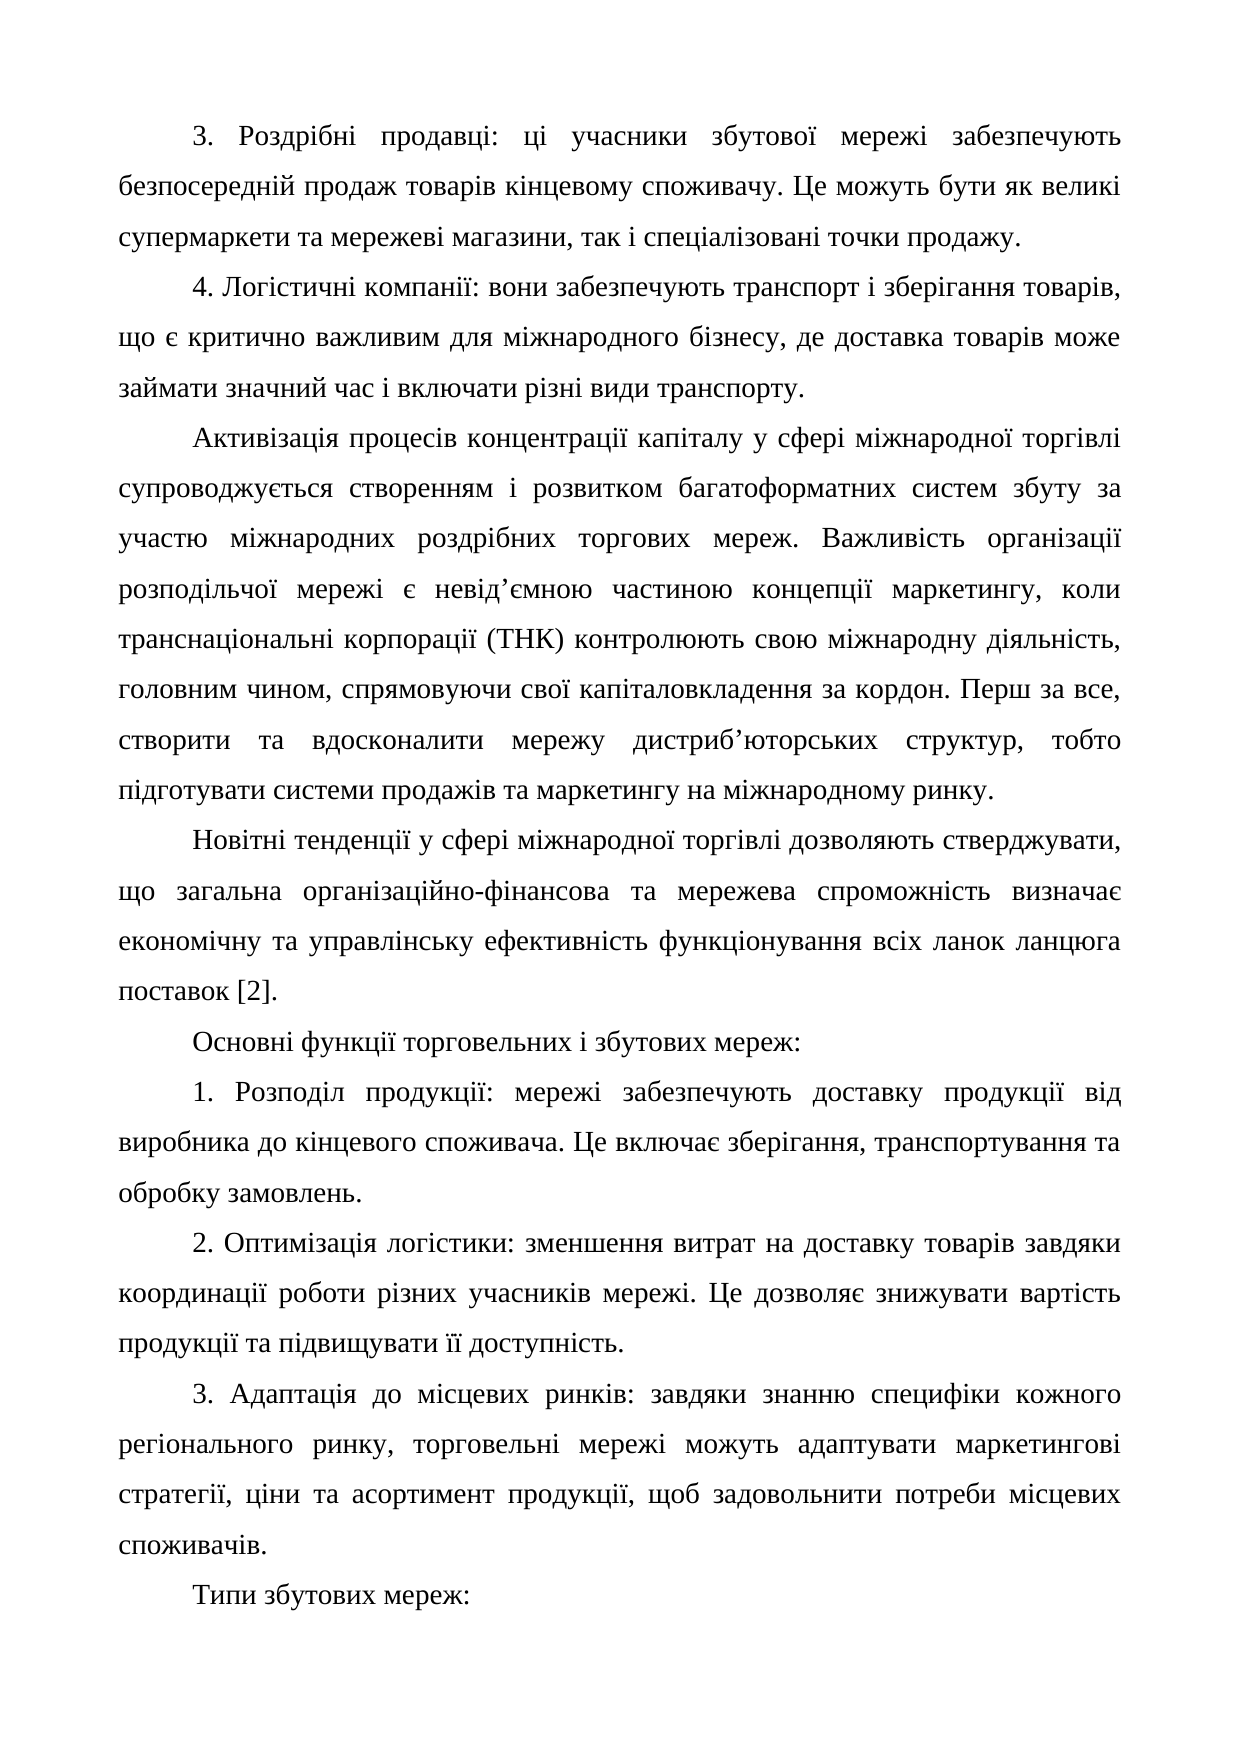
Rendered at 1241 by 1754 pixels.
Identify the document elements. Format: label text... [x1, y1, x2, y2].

text Активізація процесів концентрації капіталу у сфері міжнародної торгівлі супроводжується створенням і розвитком багатоформатних систем збуту за участю міжнародних роздрібних торгових мереж. Важливість організації розподільчої мережі є невід’ємною частиною концепції маркетингу, коли транснаціональні корпорації (ТНК) контролюють свою міжнародну діяльність, головним чином, спрямовуючи свої капіталовкладення за кордон. Перш за все, створити та вдосконалити мережу дистриб’юторських структур, тобто підготувати системи продажів та маркетингу на міжнародному ринку. [118, 420, 1122, 806]
text 2. Оптимізація логістики: зменшення витрат на доставку товарів завдяки координації роботи різних учасників мережі. Це дозволяє знижувати вартість продукції та підвищувати її доступність. [118, 1225, 1122, 1359]
text Типи збутових мереж: [118, 1577, 1122, 1611]
text 3. Роздрібні продавці: ці учасники збутової мережі забезпечують безпосередній продаж товарів кінцевому споживачу. Це можуть бути як великі супермаркети та мережеві магазини, так і спеціалізовані точки продажу. [118, 118, 1122, 252]
text Основні функції торговельних і збутових мереж: [118, 1024, 1122, 1057]
text 4. Логістичні компанії: вони забезпечують транспорт і зберігання товарів, що є критично важливим для міжнародного бізнесу, де доставка товарів може займати значний час і включати різні види транспорту. [118, 269, 1122, 403]
text 3. Адаптація до місцевих ринків: завдяки знанню специфіки кожного регіонального ринку, торговельні мережі можуть адаптувати маркетингові стратегії, ціни та асортимент продукції, щоб задовольнити потреби місцевих споживачів. [118, 1376, 1122, 1560]
text Новітні тенденції у сфері міжнародної торгівлі дозволяють стверджувати, що загальна організаційно-фінансова та мережева спроможність визначає економічну та управлінську ефективність функціонування всіх ланок ланцюга поставок [2]. [118, 822, 1122, 1007]
text 1. Розподіл продукції: мережі забезпечують доставку продукції від виробника до кінцевого споживача. Це включає зберігання, транспортування та обробку замовлень. [118, 1074, 1122, 1208]
